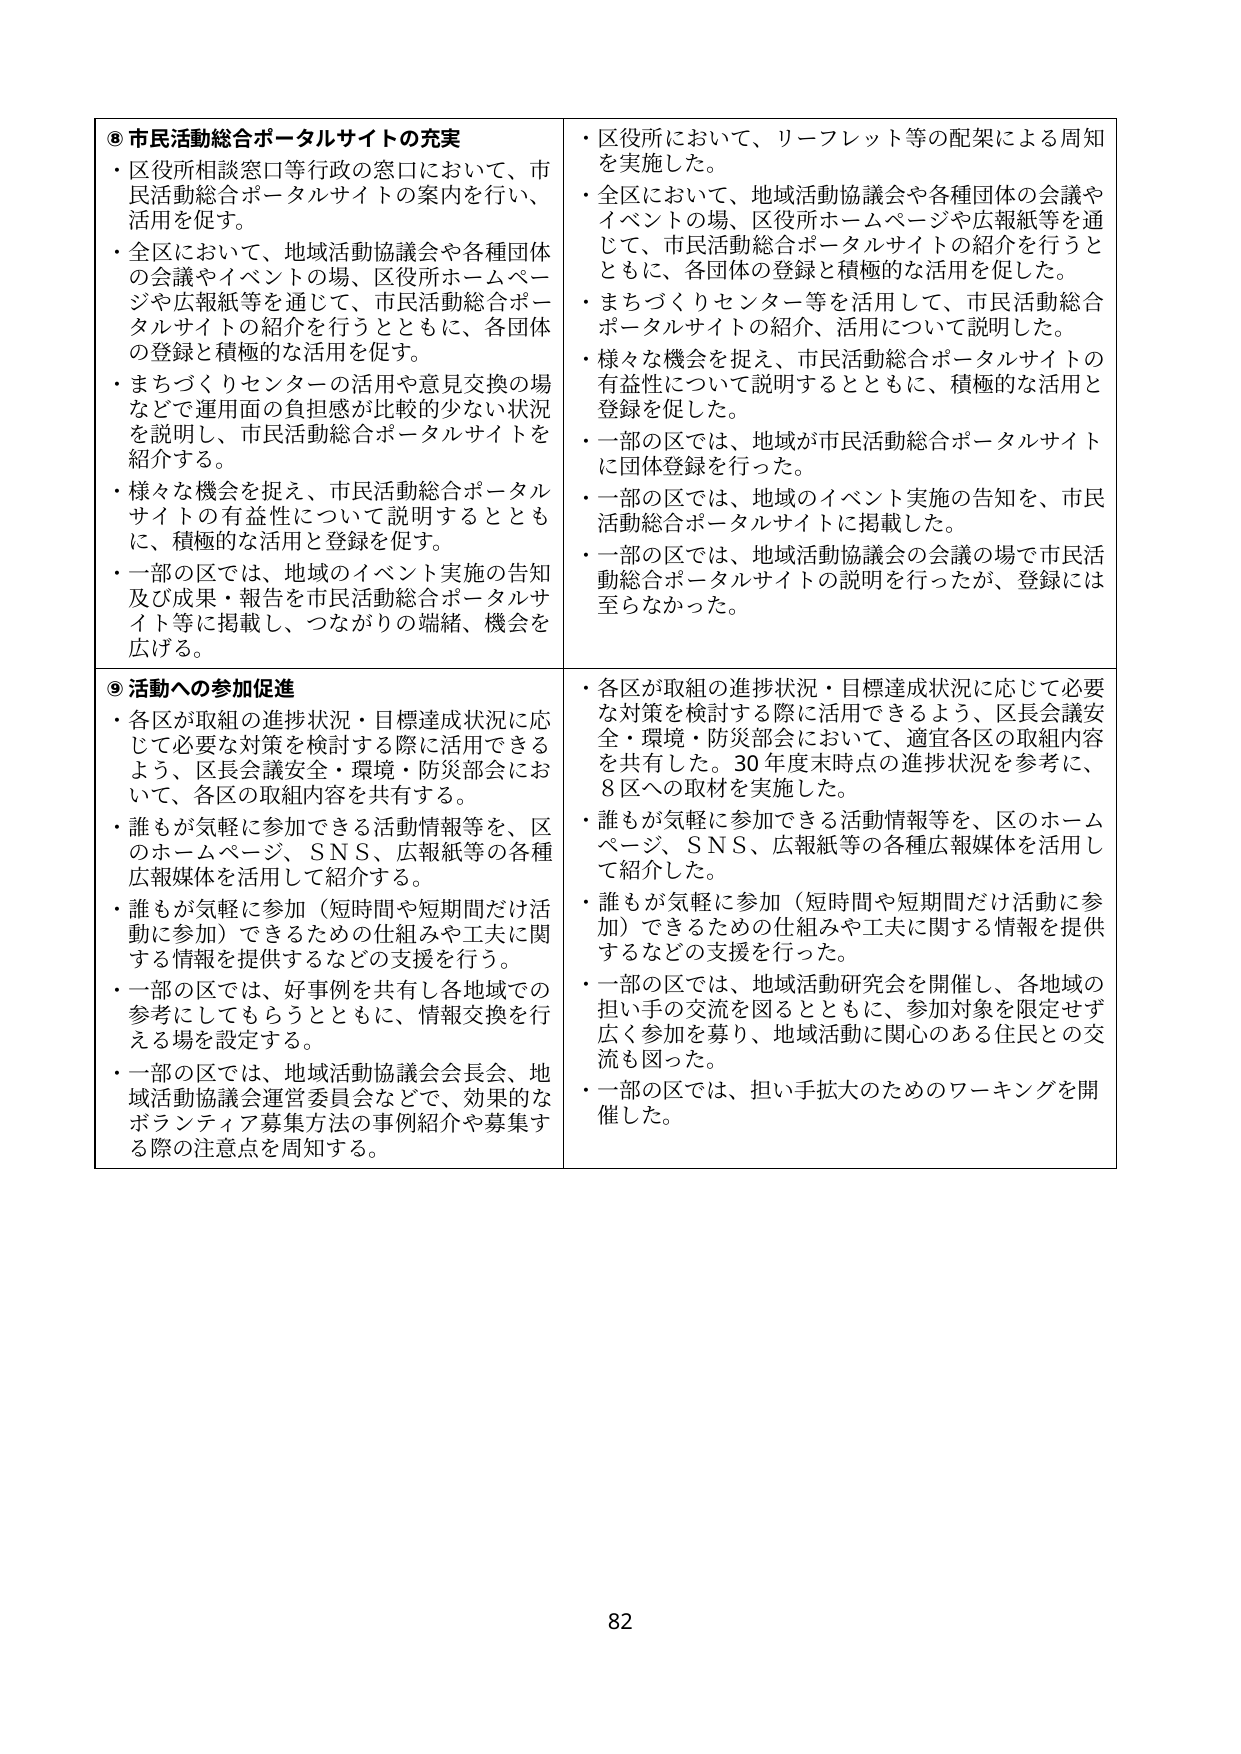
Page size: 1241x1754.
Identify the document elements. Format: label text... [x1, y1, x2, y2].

table_cell ⑧市民活動総合ポータルサイトの充実 ・区役所相談窓口等行政の窓口において、市民活動総合ポータルサイトの案内を行い、活用を促す。 ・全区において、地域活動協議会や各種団体の会議やイベントの場、区役所ホームページや広報紙等を通じて、市民活動総合ポータルサイトの紹介を行うとともに、各団体の登録と積極的な活用を促す。 ・まちづくりセンターの活用や意見交換の場などで運用面の負担感が比較的少ない状況を説明し、市民活動総合ポータルサイトを紹介する。 ・様々な機会を捉え、市民活動総合ポータルサイトの有益性について説明するとともに、積極的な活用と登録を促す。 ・一部の区では、地域のイベント実施の告知及び成果・報告を市民活動総合ポータルサイト等に掲載し、つながりの端緒、機会を広げる。 [96, 119, 563, 668]
table_cell ・各区が取組の進捗状況・目標達成状況に応じて必要な対策を検討する際に活用できるよう、区長会議安全・環境・防災部会において、適宜各区の取組内容を共有した。30年度末時点の進捗状況を参考に、８区への取材を実施した。 ・誰もが気軽に参加できる活動情報等を、区のホームページ、ＳＮＳ、広報紙等の各種広報媒体を活用して紹介した。 ・誰もが気軽に参加（短時間や短期間だけ活動に参加）できるための仕組みや工夫に関する情報を提供するなどの支援を行った。 ・一部の区では、地域活動研究会を開催し、各地域の担い手の交流を図るとともに、参加対象を限定せず広く参加を募り、地域活動に関心のある住民との交流も図った。 ・一部の区では、担い手拡大のためのワーキングを開催した。 [564, 669, 1116, 1168]
table_cell ・区役所において、リーフレット等の配架による周知を実施した。 ・全区において、地域活動協議会や各種団体の会議やイベントの場、区役所ホームページや広報紙等を通じて、市民活動総合ポータルサイトの紹介を行うとともに、各団体の登録と積極的な活用を促した。 ・まちづくりセンター等を活用して、市民活動総合ポータルサイトの紹介、活用について説明した。 ・様々な機会を捉え、市民活動総合ポータルサイトの有益性について説明するとともに、積極的な活用と登録を促した。 ・一部の区では、地域が市民活動総合ポータルサイトに団体登録を行った。 ・一部の区では、地域のイベント実施の告知を、市民活動総合ポータルサイトに掲載した。 ・一部の区では、地域活動協議会の会議の場で市民活動総合ポータルサイトの説明を行ったが、登録には至らなかった。 [564, 119, 1116, 668]
table_cell ⑨活動への参加促進 ・各区が取組の進捗状況・目標達成状況に応じて必要な対策を検討する際に活用できるよう、区長会議安全・環境・防災部会において、各区の取組内容を共有する。 ・誰もが気軽に参加できる活動情報等を、区のホームページ、ＳＮＳ、広報紙等の各種広報媒体を活用して紹介する。 ・誰もが気軽に参加（短時間や短期間だけ活動に参加）できるための仕組みや工夫に関する情報を提供するなどの支援を行う。 ・一部の区では、好事例を共有し各地域での参考にしてもらうとともに、情報交換を行える場を設定する。 ・一部の区では、地域活動協議会会長会、地域活動協議会運営委員会などで、効果的なボランティア募集方法の事例紹介や募集する際の注意点を周知する。 [96, 669, 563, 1168]
